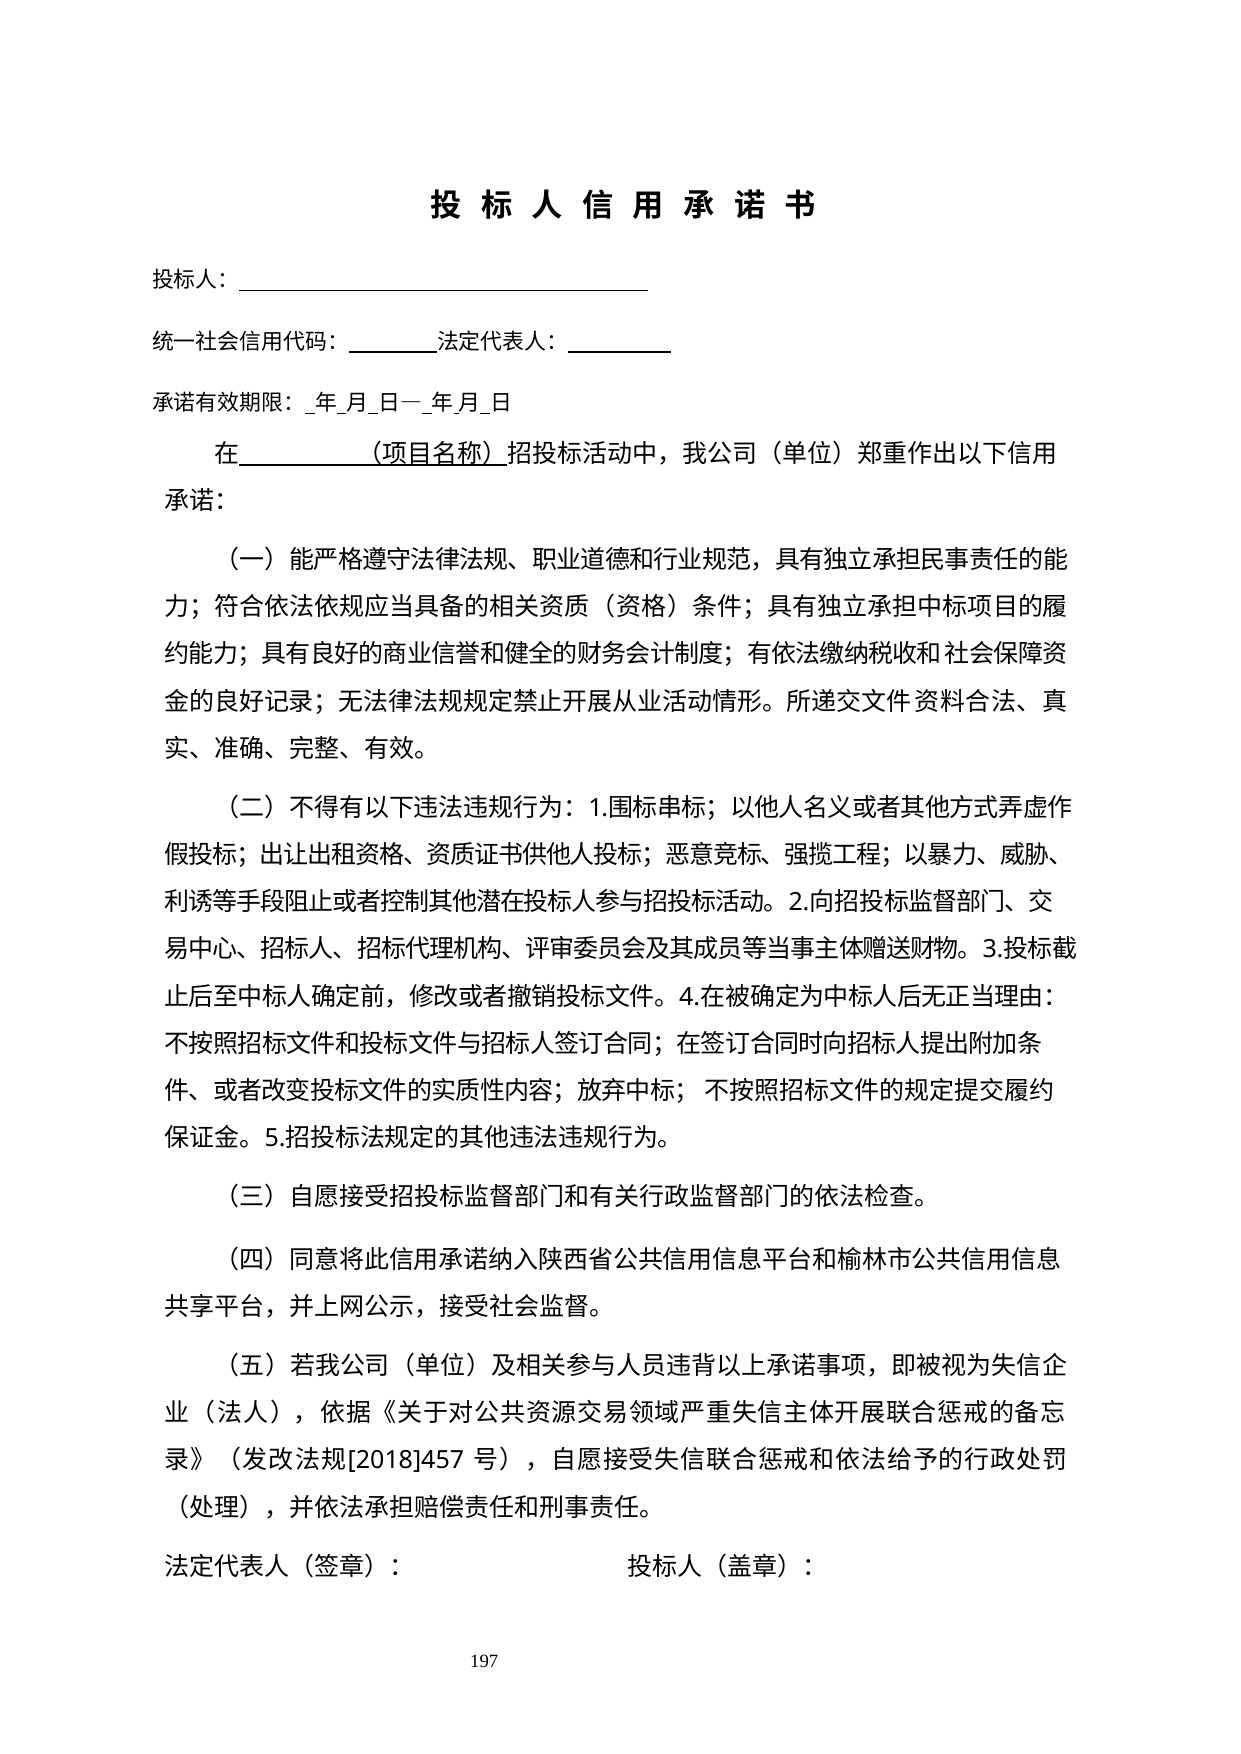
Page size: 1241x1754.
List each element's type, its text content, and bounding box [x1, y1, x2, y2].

text 投标人信用承诺书 [164, 163, 1088, 242]
text （一）能严格遵守法律法规、职业道德和行业规范，具有独立承担民事责任的能力；符合依法依规应当具备的相关资质（资格）条件；具有独立承担中标项目的履约能力；具有良好的商业信誉和健全的财务会计制度；有依法缴纳税收和社会保障资金的良好记录；无法律法规规定禁止开展从业活动情形。所递交文件资料合法、真实、准确、完整、有效。 [164, 540, 1068, 764]
subtitle 投标人： [152, 262, 1074, 294]
subtitle 统一社会信用代码： 法定代表人： [152, 324, 1074, 356]
text 在 （项目名称）招投标活动中，我公司（单位）郑重作出以下信用承诺： [164, 433, 1065, 516]
text 法定代表人（签章）： 投标人（盖章）： [164, 1547, 1088, 1583]
text （五）若我公司（单位）及相关参与人员违背以上承诺事项，即被视为失信企业（法人），依据《关于对公共资源交易领域严重失信主体开展联合惩戒的备忘录》（发改法规[2018]457 号），自愿接受失信联合惩戒和依法给予的行政处罚（处理），并依法承担赔偿责任和刑事责任。 [164, 1346, 1068, 1523]
subtitle 承诺有效期限： 年 月 日— 年 月 日 [152, 385, 1074, 417]
text （三）自愿接受招投标监督部门和有关行政监督部门的依法检查。 [214, 1177, 1088, 1213]
text （四）同意将此信用承诺纳入陕西省公共信用信息平台和榆林市公共信用信息共享平台，并上网公示，接受社会监督。 [164, 1239, 1068, 1322]
text （二）不得有以下违法违规行为：1.围标串标；以他人名义或者其他方式弄虚作假投标；出让出租资格、资质证书供他人投标；恶意竞标、强揽工程；以暴力、威胁、利诱等手段阻止或者控制其他潜在投标人参与招投标活动。2.向招投标监督部门、交易中心、招标人、招标代理机构、评审委员会及其成员等当事主体赠送财物。3.投标截止后至中标人确定前，修改或者撤销投标文件。4.在被确定为中标人后无正当理由：不按照招标文件和投标文件与招标人签订合同；在签订合同时向招标人提出附加条件、或者改变投标文件的实质性内容；放弃中标； 不按照招标文件的规定提交履约保证金。5.招投标法规定的其他违法违规行为。 [164, 788, 1077, 1153]
